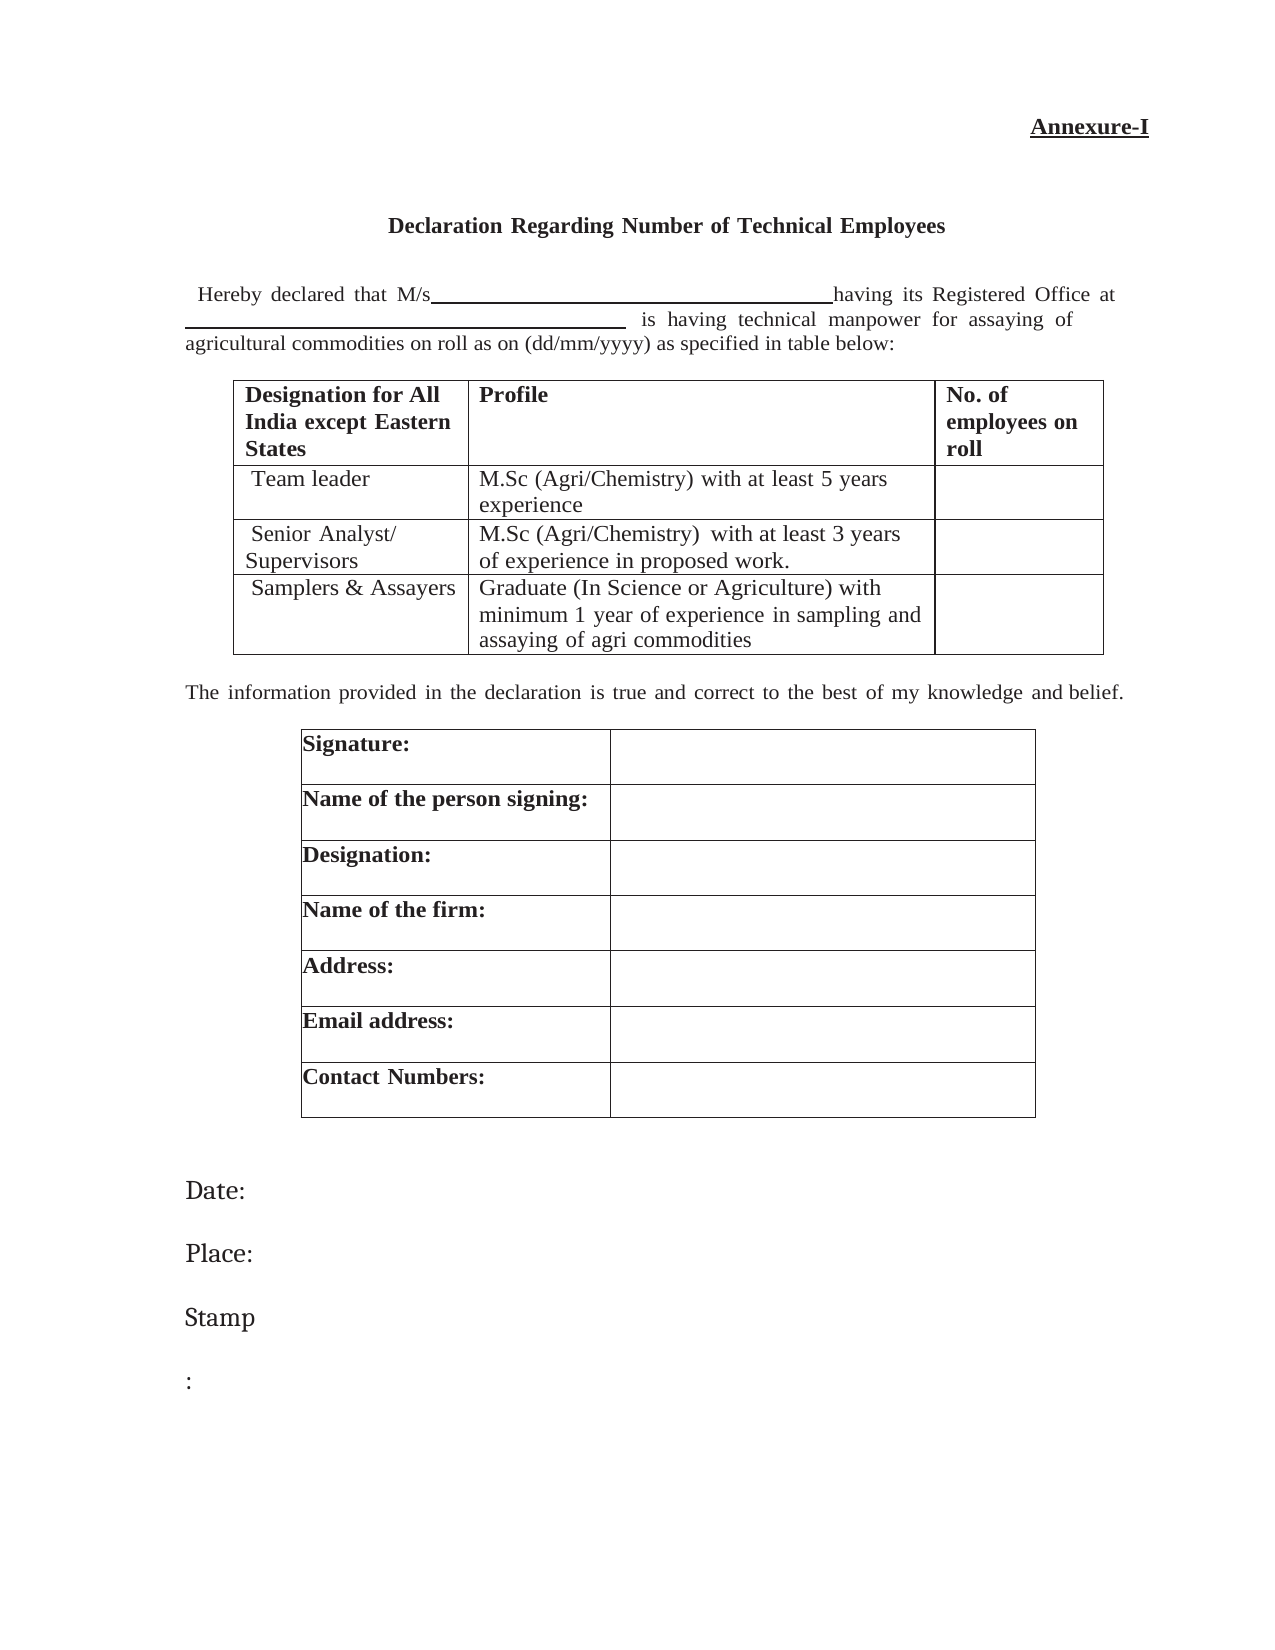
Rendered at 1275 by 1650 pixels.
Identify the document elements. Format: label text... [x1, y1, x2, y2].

table_cell [611, 841, 1035, 895]
text Hereby declared that M/s having its Registered Office at [197, 282, 1160, 306]
table_header No. of employees on roll [936, 381, 1103, 465]
table_cell Team leader [234, 466, 468, 519]
table_cell [936, 466, 1103, 519]
text The information provided in the declaration is true and correct to the best of my knowledge and belief. [185, 680, 1160, 704]
table_header Profile [469, 381, 934, 465]
text Declaration Regarding Number of Technical Employees [364, 212, 969, 239]
table_header Signature: [302, 730, 610, 784]
table_cell [611, 951, 1035, 1006]
text is having technical manpower for assaying of agricultural commodities on roll as on (dd/mm/yyyy) as specified in table below: [185, 307, 1139, 355]
table_cell Designation: [302, 841, 610, 895]
table_cell [611, 785, 1035, 839]
table_cell Address: [302, 951, 610, 1006]
table_cell Senior Analyst/ Supervisors [234, 520, 468, 573]
table_cell [611, 1007, 1035, 1062]
table_cell Contact Numbers: [302, 1063, 610, 1117]
table_cell [936, 520, 1103, 573]
table_cell M.Sc (Agri/Chemistry) with at least 5 years experience [469, 466, 934, 519]
table_cell Graduate (In Science or Agriculture) with minimum 1 year of experience in sampling and assaying of agri commodities [469, 575, 934, 654]
table_header Designation for All India except Eastern States [234, 381, 468, 465]
table_cell M.Sc (Agri/Chemistry) with at least 3 years of experience in proposed work. [469, 520, 934, 573]
table_cell Samplers & Assayers [234, 575, 468, 654]
text Annexure-I [173, 113, 1149, 139]
table_cell Name of the firm: [302, 896, 610, 950]
table_cell [936, 575, 1103, 654]
table_header [611, 730, 1035, 784]
subtitle Date: Place: Stamp: [185, 1175, 259, 1397]
table_cell [611, 896, 1035, 950]
table_cell Email address: [302, 1007, 610, 1062]
table_cell Name of the person signing: [302, 785, 610, 839]
table_cell [611, 1063, 1035, 1117]
